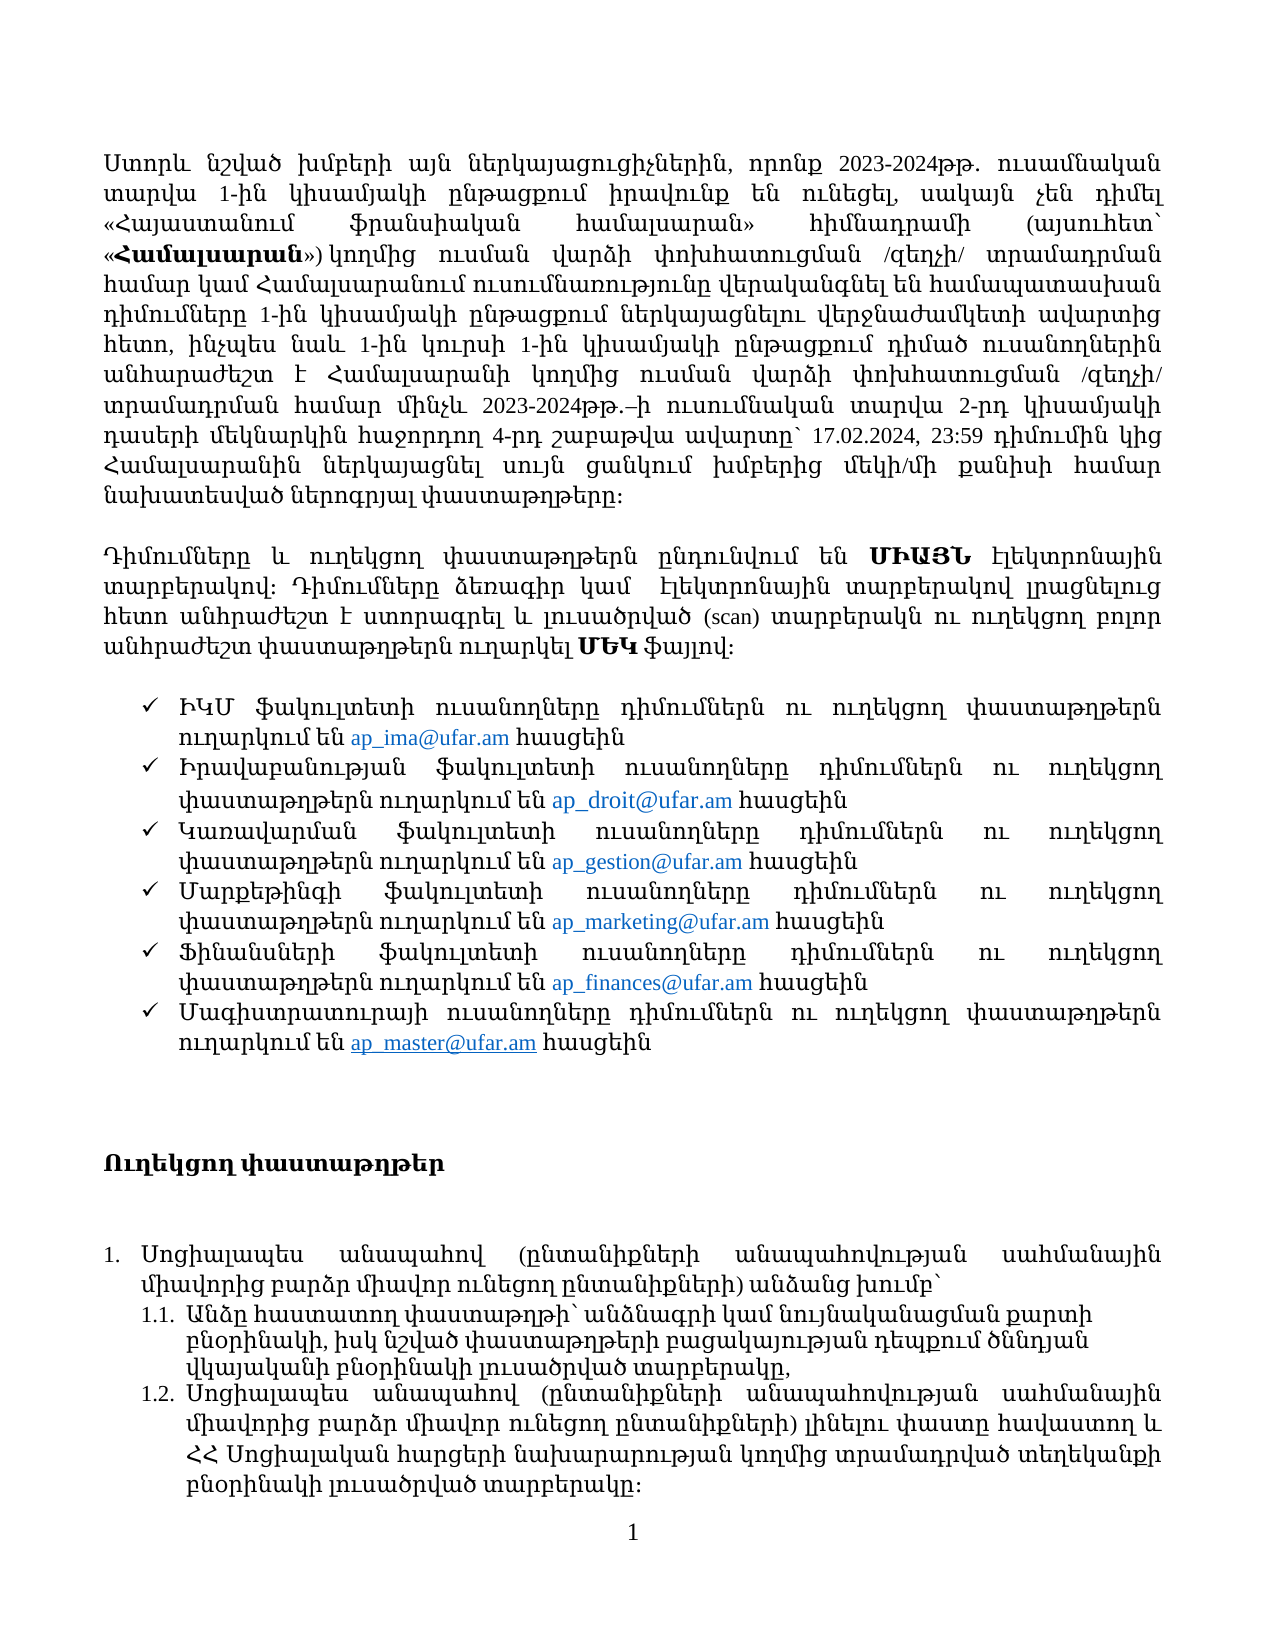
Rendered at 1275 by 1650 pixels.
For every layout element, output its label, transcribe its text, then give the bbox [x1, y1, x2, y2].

text Ուղեկցող փաստաթղթեր [103, 1150, 1162, 1176]
text Դիմումները և ուղեկցող փաստաթղթերն ընդունվում են ՄԻԱՅՆ էլեկտրոնային տարբերակով։ Դիմումները ձեռագիր կամ էլեկտրոնային տարբերակով լրացնելուց հետո անհրաժեշտ է ստորագրել և լուսածրված (scan) տարբերակն ու ուղեկցող բոլոր անհրաժեշտ փաստաթղթերն ուղարկել ՄԵԿ ֆայլով։ [103, 543, 1162, 660]
list Մագիստրատուրայի ուսանողները դիմումներն ու ուղեկցող փաստաթղթերն ուղարկում են ap_master@ufar.am հասցեին [141, 999, 1162, 1056]
list Մարքեթինգի ֆակուլտետի ուսանողները դիմումներն ու ուղեկցող փաստաթղթերն ուղարկում են ap_marketing@ufar.am հասցեին [141, 878, 1162, 935]
list Սոցիալապես անապահով (ընտանիքների անապահովության սահմանային միավորից բարձր միավոր ունեցող ընտանիքների) անձանց խումբ՝ [103, 1241, 1162, 1297]
list Սոցիալապես անապահով (ընտանիքների անապահովության սահմանային միավորից բարձր միավոր ունեցող ընտանիքների) լինելու փաստը հավաստող և ՀՀ Սոցիալական հարցերի նախարարության կողմից տրամադրված տեղեկանքի բնօրինակի լուսածրված տարբերակը։ [141, 1380, 1162, 1497]
text Ստորև նշված խմբերի այն ներկայացուցիչներին, որոնք 2023-2024թթ․ ուսամնական տարվա 1-ին կիսամյակի ընթացքում իրավունք են ունեցել, սակայն չեն դիմել «Հայաստանում ֆրանսիական համալսարան» հիմնադրամի (այսուհետ՝ «Համալսարան») կողմից ուսման վարձի փոխհատուցման /զեղչի/ տրամադրման համար կամ Համալսարանում ուսումնառությունը վերականգնել են համապատասխան դիմումները 1-ին կիսամյակի ընթացքում ներկայացնելու վերջնաժամկետի ավարտից հետո, ինչպես նաև 1-ին կուրսի 1-ին կիսամյակի ընթացքում դիմած ուսանողներին անհարաժեշտ է Համալսարանի կողմից ուսման վարձի փոխհատուցման /զեղչի/ տրամադրման համար մինչև 2023-2024թթ․–ի ուսումնական տարվա 2-րդ կիսամյակի դասերի մեկնարկին հաջորդող 4-րդ շաբաթվա ավարտը` 17.02.2024, 23:59 դիմումին կից Համալսարանին ներկայացնել սույն ցանկում խմբերից մեկի/մի քանիսի համար նախատեսված ներոգրյալ փաստաթղթերը։ [103, 150, 1162, 509]
list Ֆինանսների ֆակուլտետի ուսանողները դիմումներն ու ուղեկցող փաստաթղթերն ուղարկում են ap_finances@ufar.am հասցեին [141, 939, 1162, 995]
list Կառավարման ֆակուլտետի ուսանողները դիմումներն ու ուղեկցող փաստաթղթերն ուղարկում են ap_gestion@ufar.am հասցեին [141, 818, 1162, 874]
list Իրավաբանության ֆակուլտետի ուսանողները դիմումներն ու ուղեկցող փաստաթղթերն ուղարկում են ap_droit@ufar.am հասցեին [141, 754, 1162, 813]
list ԻԿՄ ֆակուլտետի ուսանողները դիմումներն ու ուղեկցող փաստաթղթերն ուղարկում են ap_ima@ufar.am հասցեին [141, 694, 1162, 750]
